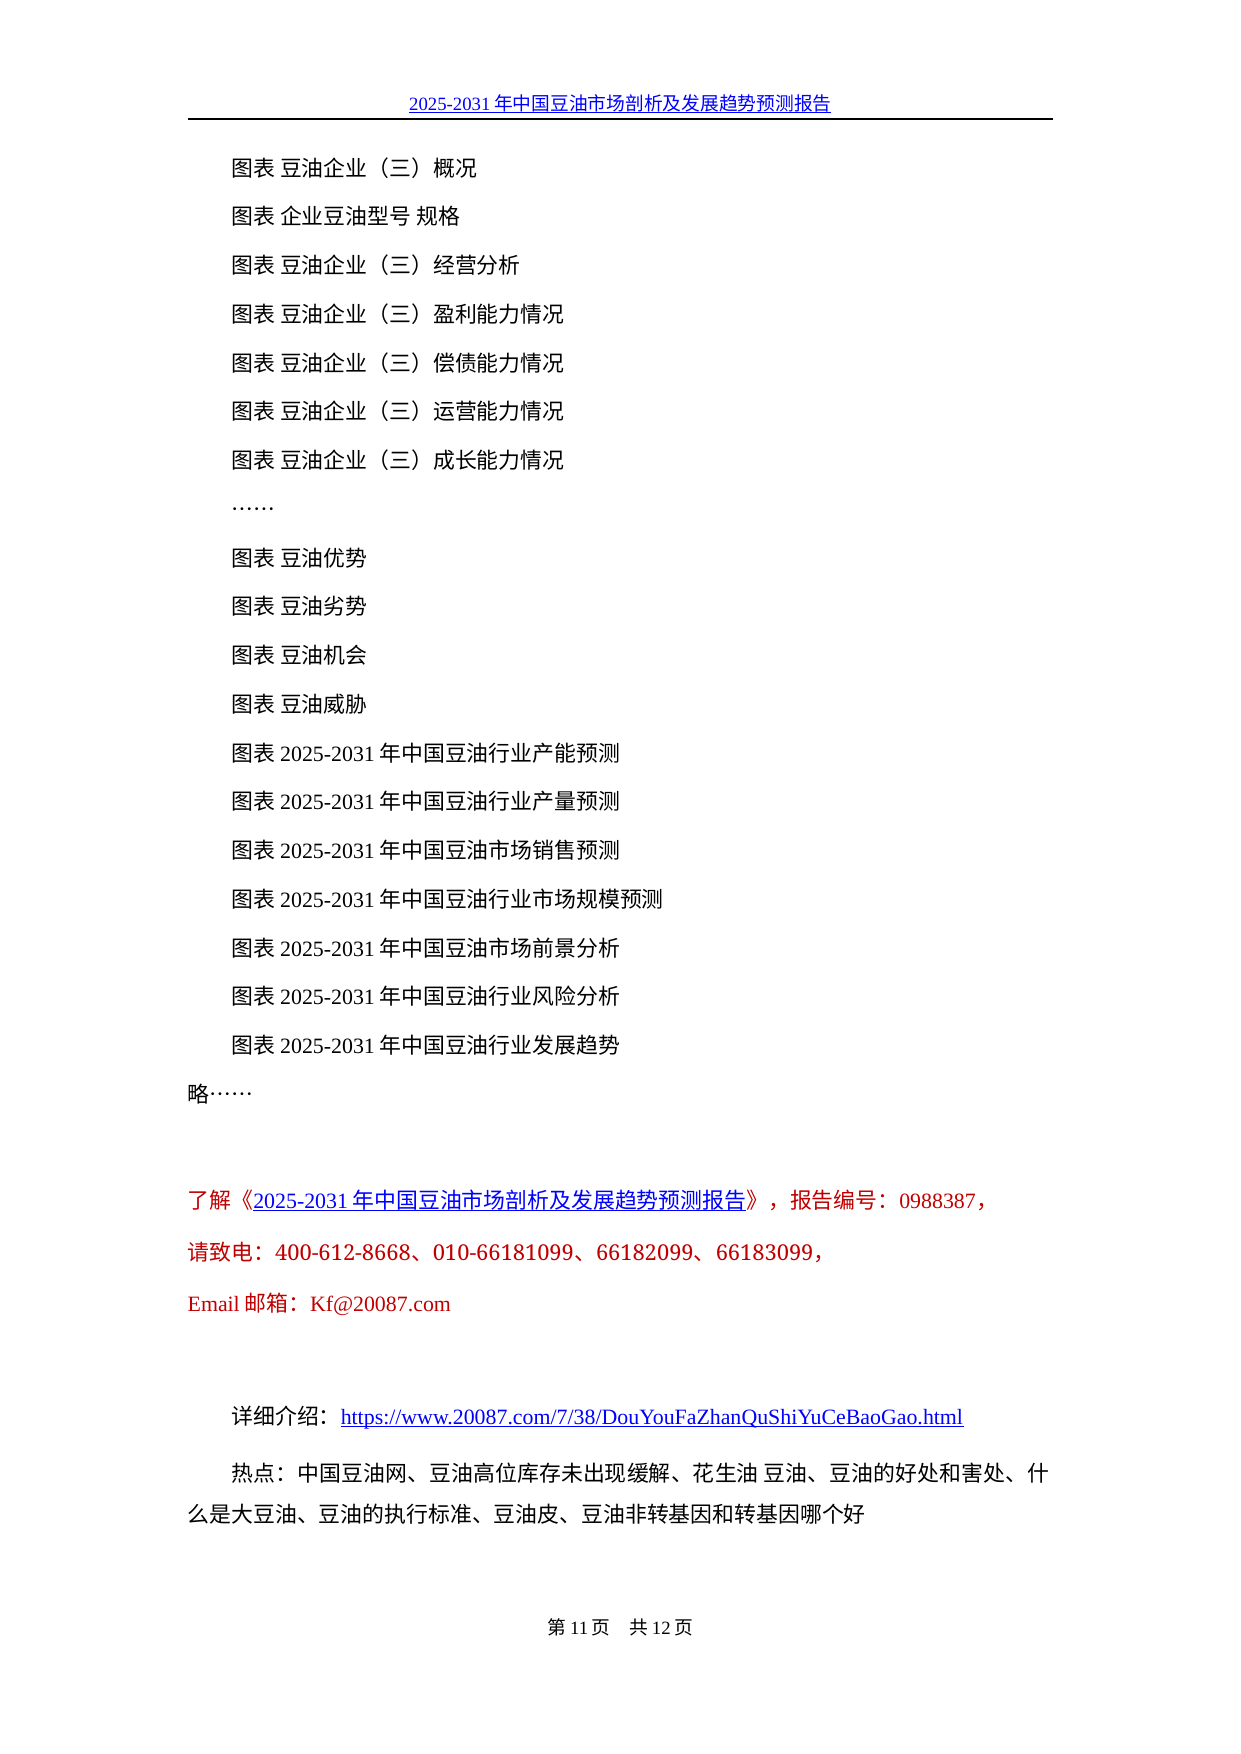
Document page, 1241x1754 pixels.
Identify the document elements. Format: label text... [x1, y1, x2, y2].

text 详细介绍：https://www.20087.com/7/38/DouYouFaZhanQuShiYuCeBaoGao.html [187, 1399, 1053, 1431]
text 请致电：400-612-8668、010-66181099、66182099、66183099， [187, 1234, 1053, 1267]
text Email邮箱：Kf@20087.com [187, 1286, 1053, 1318]
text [187, 150, 1053, 1109]
text 了解《2025-2031年中国豆油市场剖析及发展趋势预测报告》，报告编号：0988387， [187, 1183, 1053, 1215]
text 热点：中国豆油网、豆油高位库存未出现缓解、花生油 豆油、豆油的好处和害处、什么是大豆油、豆油的执行标准、豆油皮、豆油非转基因和转基因哪个好 [187, 1456, 1053, 1529]
